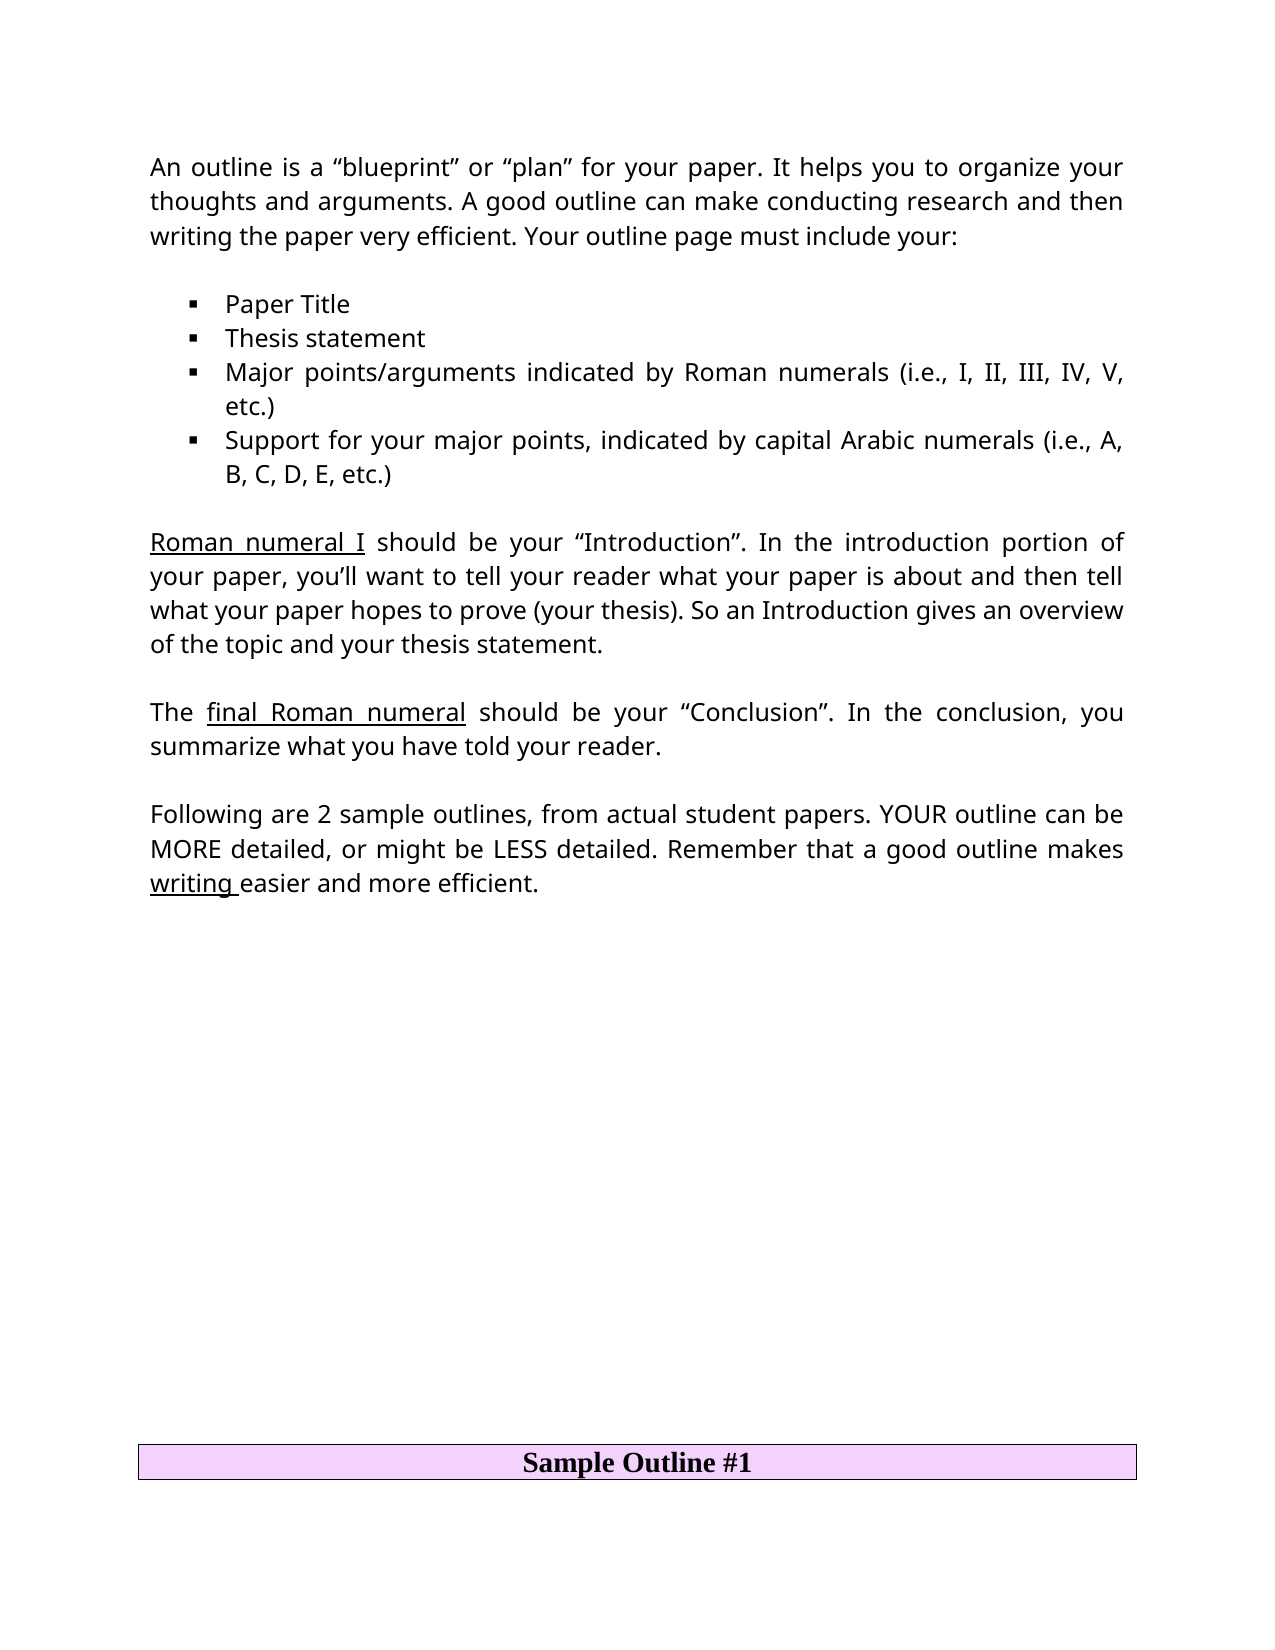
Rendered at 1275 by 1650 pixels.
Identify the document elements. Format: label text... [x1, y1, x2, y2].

list Support for your major points, indicated by capital Arabic numerals (i.e., A, B, C, D, E, etc.) [187, 422, 1125, 491]
text Roman numeral I should be your “Introduction”. In the introduction portion of your paper, you’ll want to tell your reader what your paper is about and then tell what your paper hopes to prove (your thesis). So an Introduction gives an overview of the topic and your thesis statement. [150, 525, 1125, 661]
list Thesis statement [187, 320, 1125, 354]
text Following are 2 sample outlines, from actual student papers. YOUR outline can be MORE detailed, or might be LESS detailed. Remember that a good outline makes writing easier and more efficient. [150, 797, 1125, 899]
list Major points/arguments indicated by Roman numerals (i.e., I, II, III, IV, V, etc.) [187, 354, 1125, 422]
list Paper Title [187, 286, 1125, 320]
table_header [139, 1445, 1136, 1479]
text The final Roman numeral should be your “Conclusion”. In the conclusion, you summarize what you have told your reader. [150, 695, 1125, 763]
text An outline is a “blueprint” or “plan” for your paper. It helps you to organize your thoughts and arguments. A good outline can make conducting research and then writing the paper very efficient. Your outline page must include your: [150, 150, 1125, 252]
